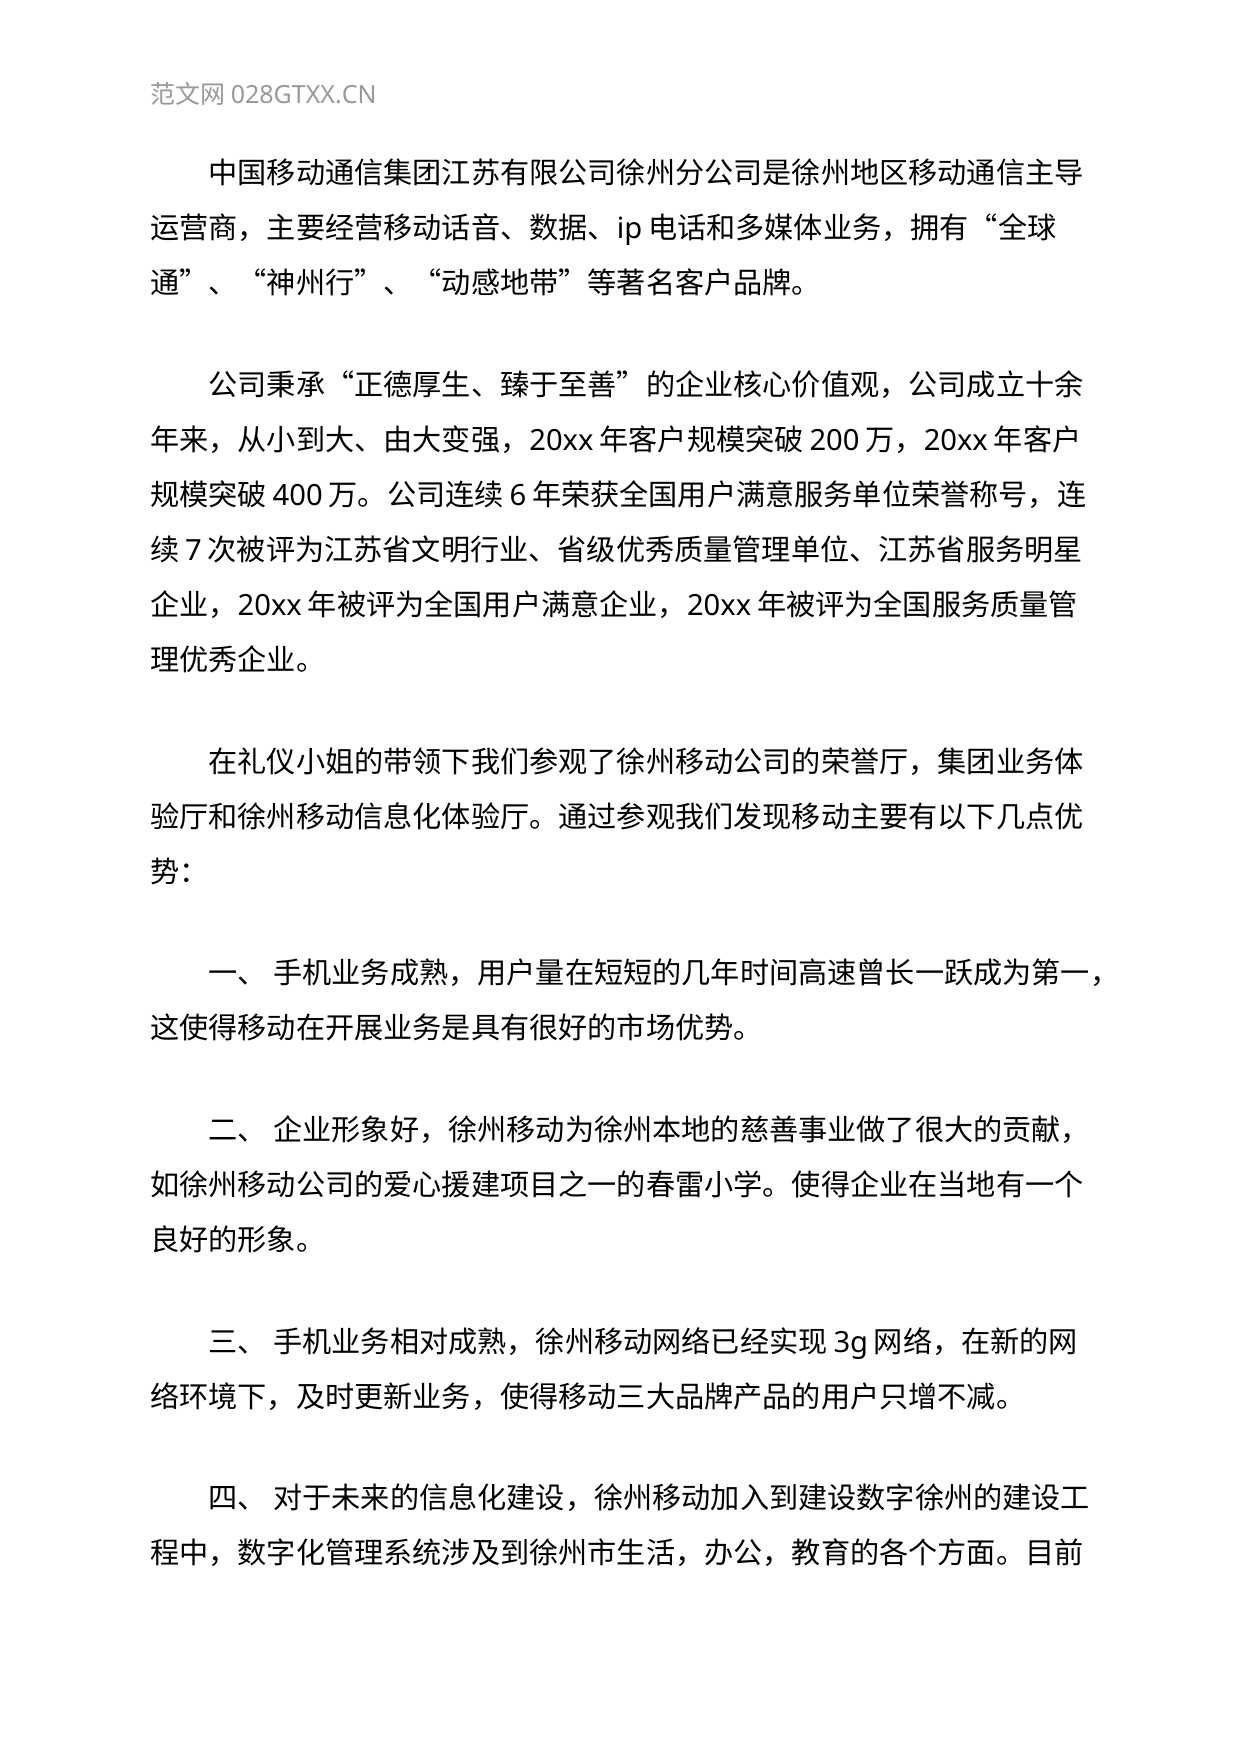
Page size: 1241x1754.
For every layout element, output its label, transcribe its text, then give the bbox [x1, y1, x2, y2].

text 公司秉承“正德厚生、臻于至善”的企业核心价值观，公司成立十余年来，从小到大、由大变强，20xx年客户规模突破200万，20xx年客户规模突破400万。公司连续6年荣获全国用户满意服务单位荣誉称号，连续7次被评为江苏省文明行业、省级优秀质量管理单位、江苏省服务明星企业，20xx年被评为全国用户满意企业，20xx年被评为全国服务质量管理优秀企业。 [150, 362, 1090, 679]
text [150, 1475, 1090, 1572]
text 中国移动通信集团江苏有限公司徐州分公司是徐州地区移动通信主导运营商，主要经营移动话音、数据、ip电话和多媒体业务，拥有“全球通”、“神州行”、“动感地带”等著名客户品牌。 [150, 150, 1090, 302]
text 一、 手机业务成熟，用户量在短短的几年时间高速曾长一跃成为第一，这使得移动在开展业务是具有很好的市场优势。 [150, 950, 1090, 1047]
text 三、 手机业务相对成熟，徐州移动网络已经实现3g网络，在新的网络环境下，及时更新业务，使得移动三大品牌产品的用户只增不减。 [150, 1318, 1090, 1415]
text 二、 企业形象好，徐州移动为徐州本地的慈善事业做了很大的贡献，如徐州移动公司的爱心援建项目之一的春雷小学。使得企业在当地有一个良好的形象。 [150, 1107, 1090, 1259]
text 在礼仪小姐的带领下我们参观了徐州移动公司的荣誉厅，集团业务体验厅和徐州移动信息化体验厅。通过参观我们发现移动主要有以下几点优势： [150, 738, 1090, 890]
